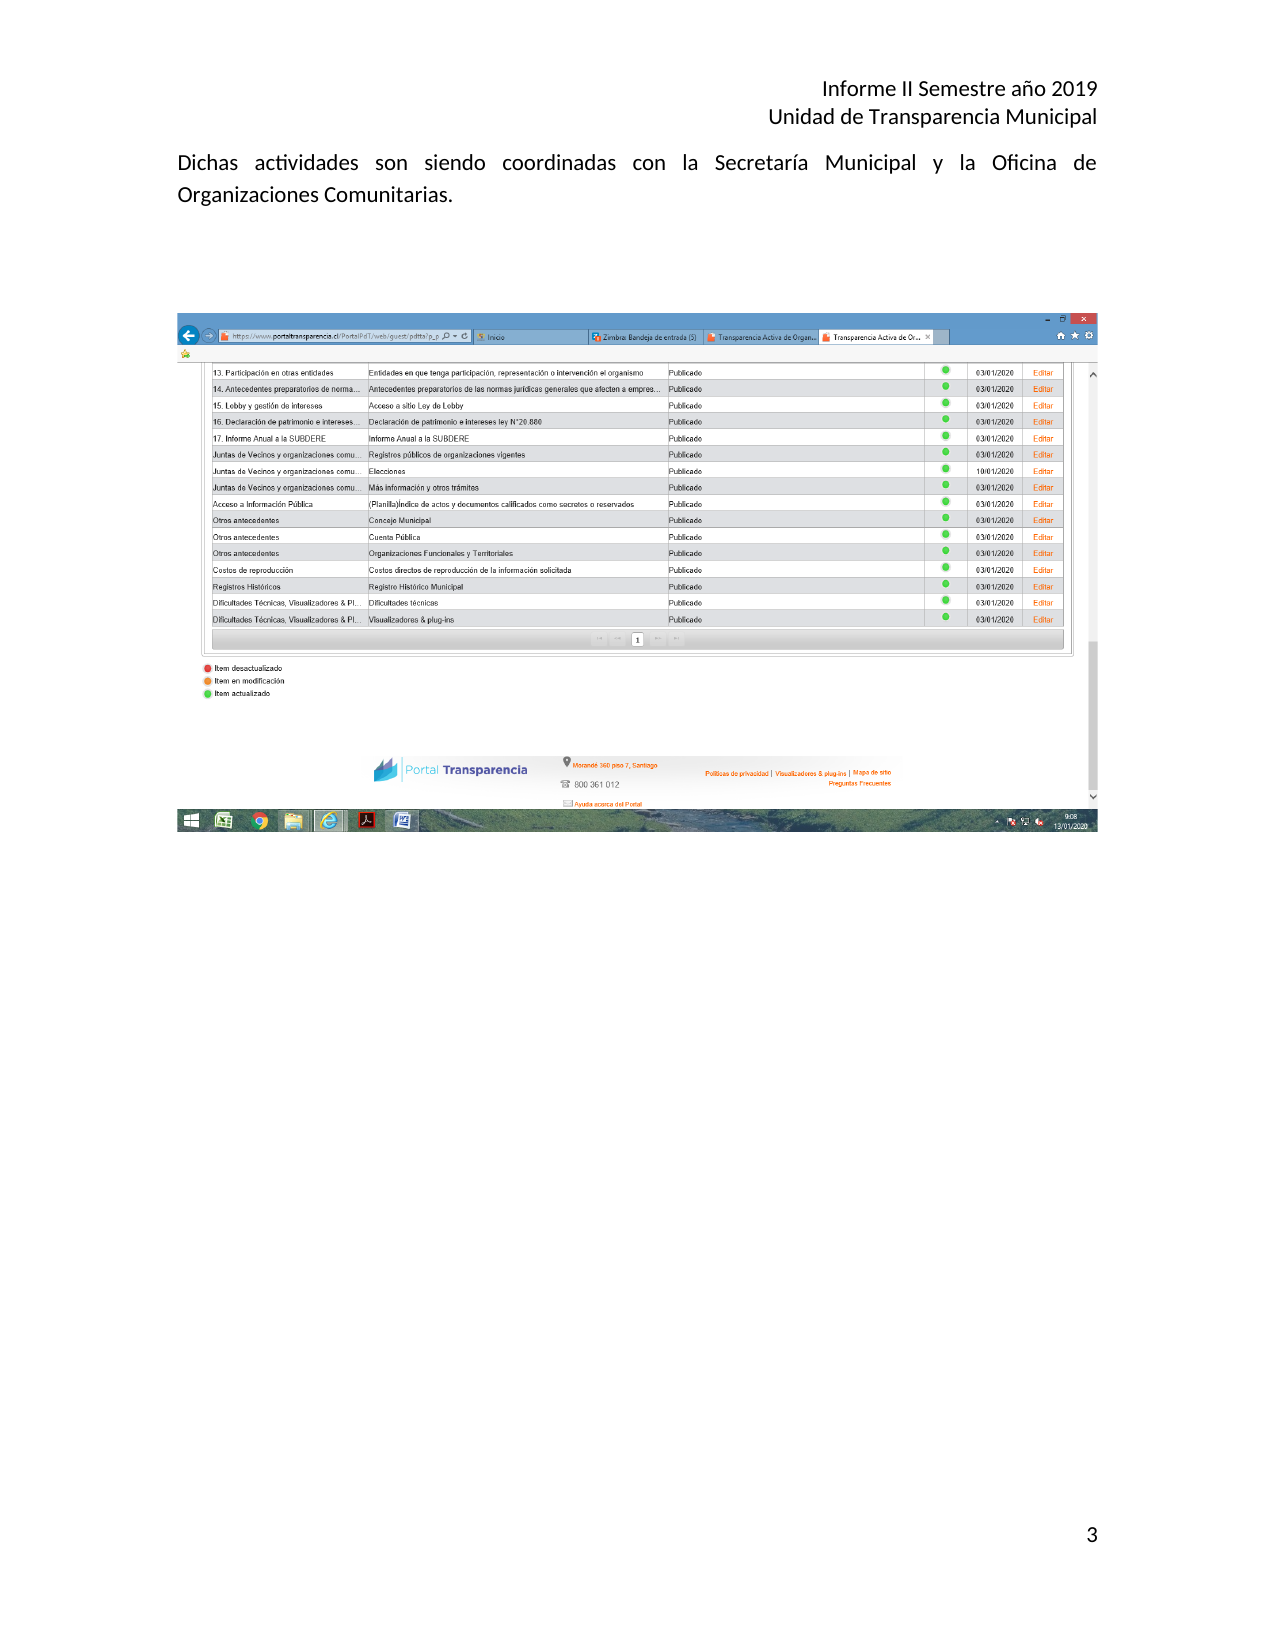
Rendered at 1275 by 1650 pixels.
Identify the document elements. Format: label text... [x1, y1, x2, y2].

picture [177, 313, 1098, 832]
text Dichas actividades son siendo coordinadas con la Secretaría Municipal y la Oficina de Organizaciones Comunitarias. [177, 148, 1098, 208]
